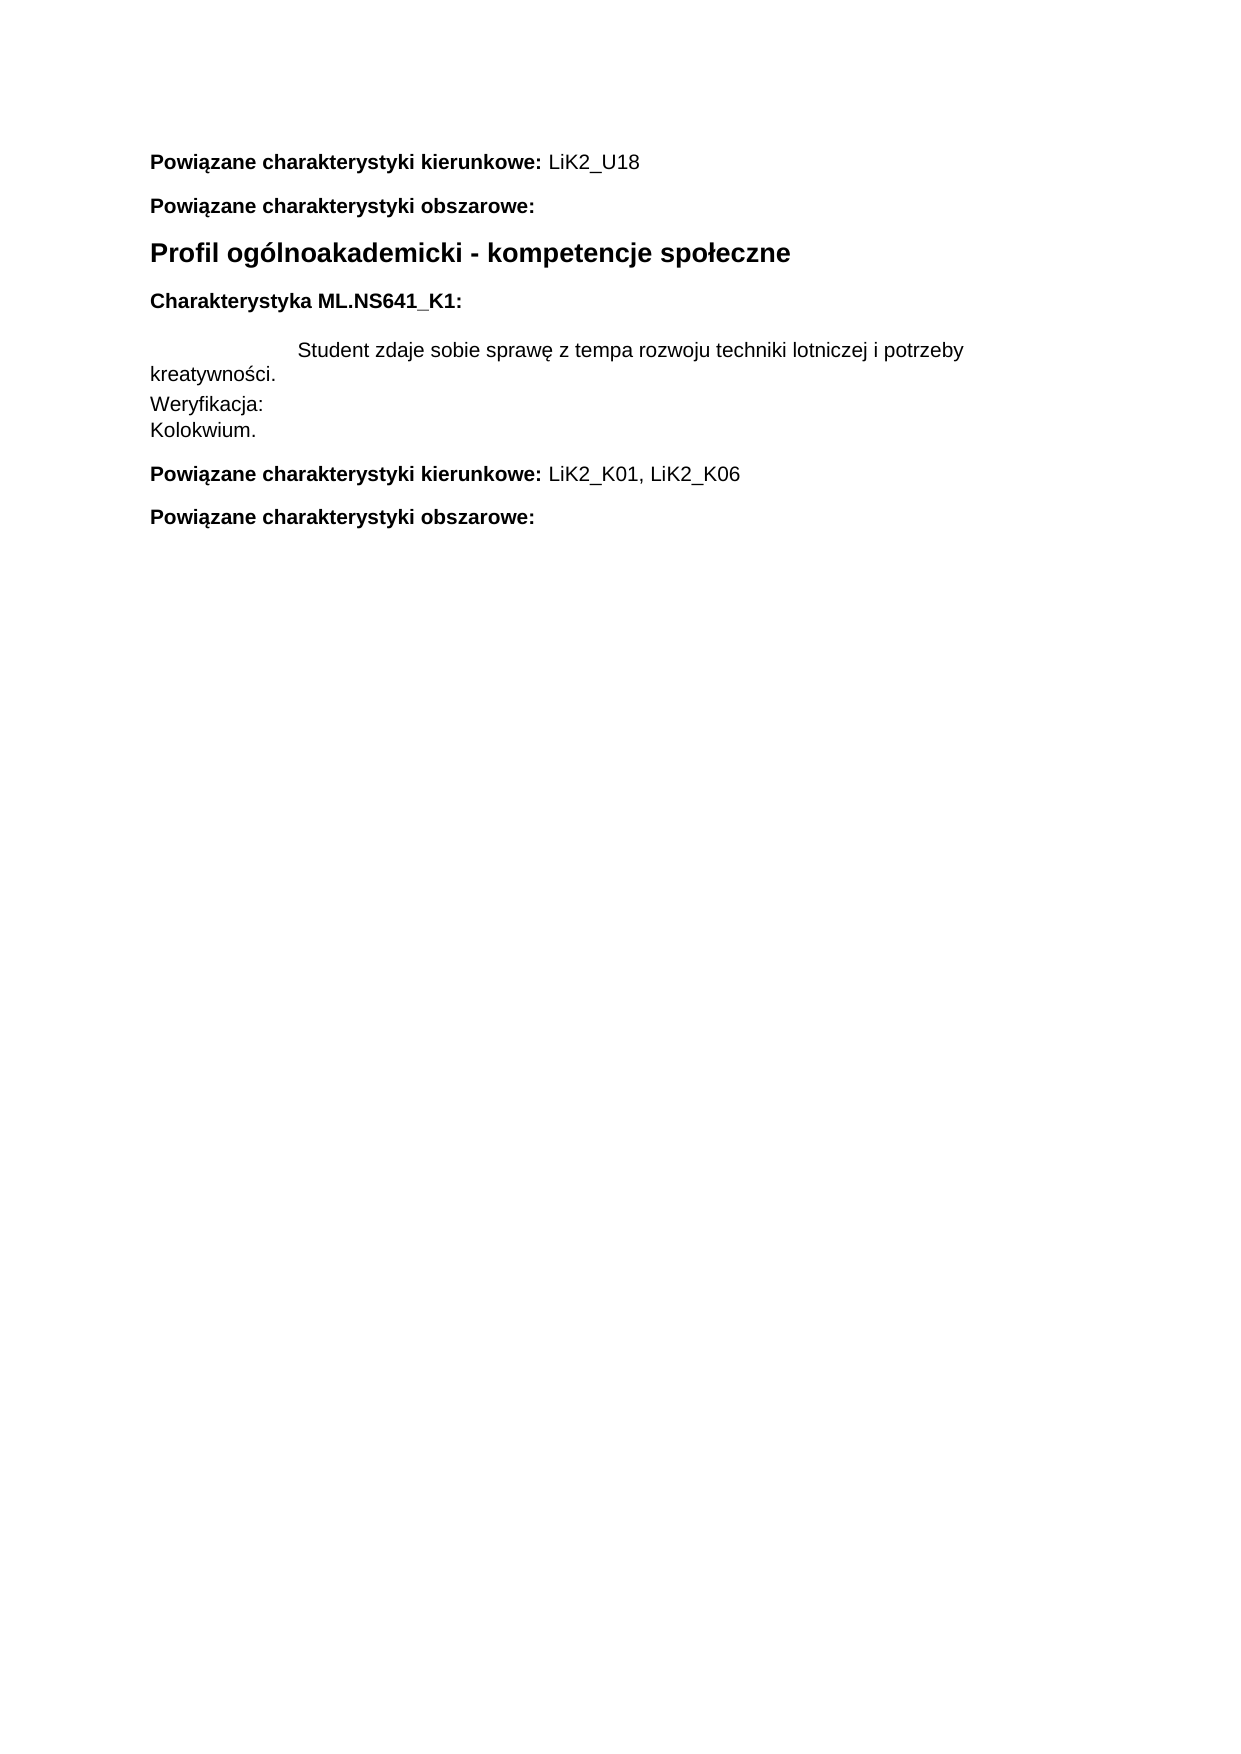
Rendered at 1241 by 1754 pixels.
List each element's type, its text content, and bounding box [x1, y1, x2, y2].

subtitle Profil ogólnoakademicki - kompetencje społeczne [150, 237, 1090, 269]
text Charakterystyka ML.NS641_K1: [150, 288, 1090, 312]
text Powiązane charakterystyki obszarowe: [150, 505, 1090, 529]
text Powiązane charakterystyki kierunkowe: LiK2_U18 [150, 150, 1090, 174]
text Powiązane charakterystyki obszarowe: [150, 194, 1090, 218]
text Weryfikacja: [150, 392, 1090, 416]
text Student zdaje sobie sprawę z tempa rozwoju techniki lotniczej i potrzeby kreatywności. [150, 313, 1090, 385]
text Kolokwium. [150, 418, 1090, 442]
text Powiązane charakterystyki kierunkowe: LiK2_K01, LiK2_K06 [150, 461, 1090, 485]
